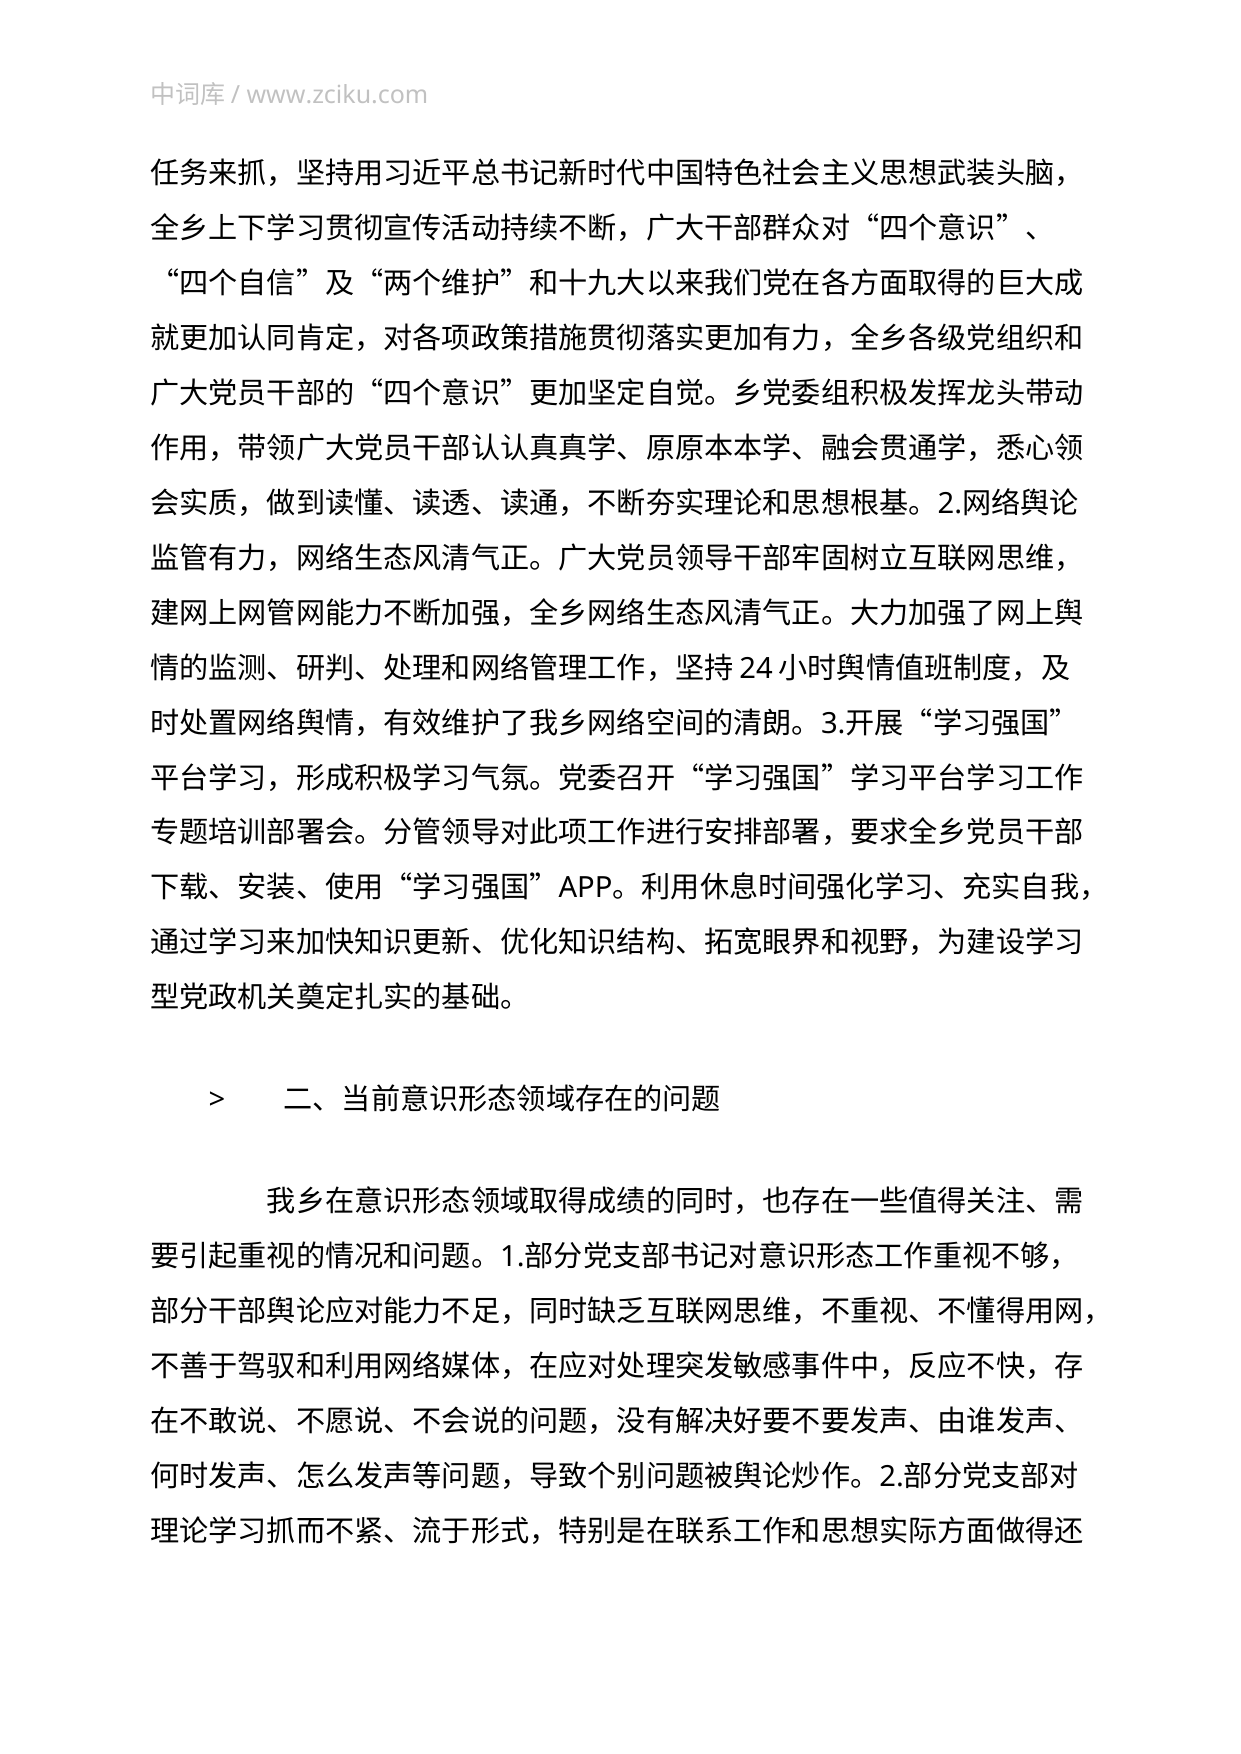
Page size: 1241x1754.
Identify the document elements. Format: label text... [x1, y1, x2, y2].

text > 二、当前意识形态领域存在的问题 [150, 1076, 1090, 1118]
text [150, 150, 1090, 1016]
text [150, 1178, 1090, 1549]
